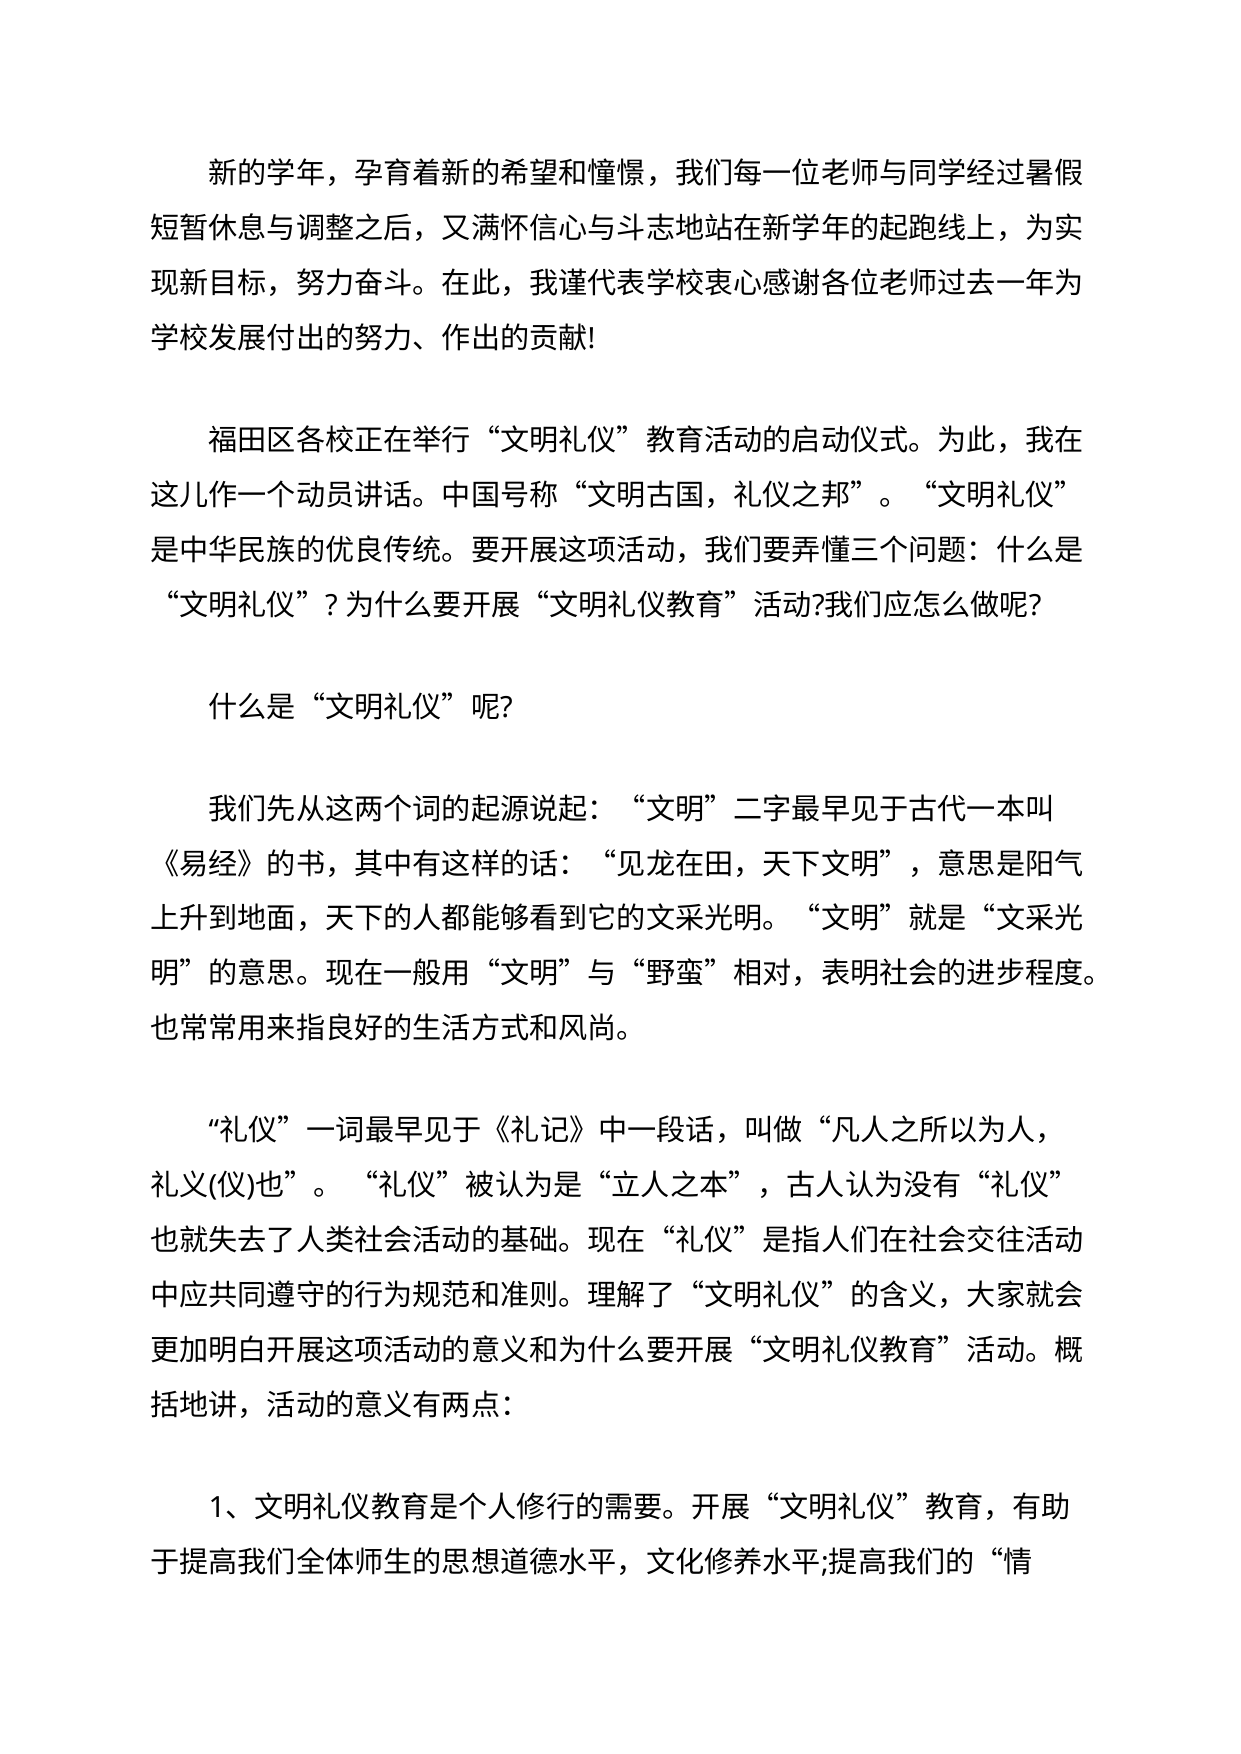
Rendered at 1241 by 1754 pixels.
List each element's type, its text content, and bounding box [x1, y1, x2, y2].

text 福田区各校正在举行“文明礼仪”教育活动的启动仪式。为此，我在这儿作一个动员讲话。中国号称“文明古国，礼仪之邦”。“文明礼仪”是中华民族的优良传统。要开展这项活动，我们要弄懂三个问题：什么是“文明礼仪”? 为什么要开展“文明礼仪教育”活动?我们应怎么做呢? [150, 417, 1090, 624]
text “礼仪”一词最早见于《礼记》中一段话，叫做“凡人之所以为人，礼义(仪)也”。 “礼仪”被认为是“立人之本”，古人认为没有“礼仪”也就失去了人类社会活动的基础。现在“礼仪”是指人们在社会交往活动中应共同遵守的行为规范和准则。理解了“文明礼仪”的含义，大家就会更加明白开展这项活动的意义和为什么要开展“文明礼仪教育”活动。概括地讲，活动的意义有两点： [150, 1107, 1090, 1424]
text 我们先从这两个词的起源说起：“文明”二字最早见于古代一本叫《易经》的书，其中有这样的话：“见龙在田，天下文明”，意思是阳气上升到地面，天下的人都能够看到它的文采光明。“文明”就是“文采光明”的意思。现在一般用“文明”与“野蛮”相对，表明社会的进步程度。也常常用来指良好的生活方式和风尚。 [150, 785, 1090, 1047]
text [150, 1483, 1090, 1581]
text 新的学年，孕育着新的希望和憧憬，我们每一位老师与同学经过暑假短暂休息与调整之后，又满怀信心与斗志地站在新学年的起跑线上，为实现新目标，努力奋斗。在此，我谨代表学校衷心感谢各位老师过去一年为学校发展付出的努力、作出的贡献! [150, 150, 1090, 357]
text 什么是“文明礼仪”呢? [150, 683, 1090, 726]
